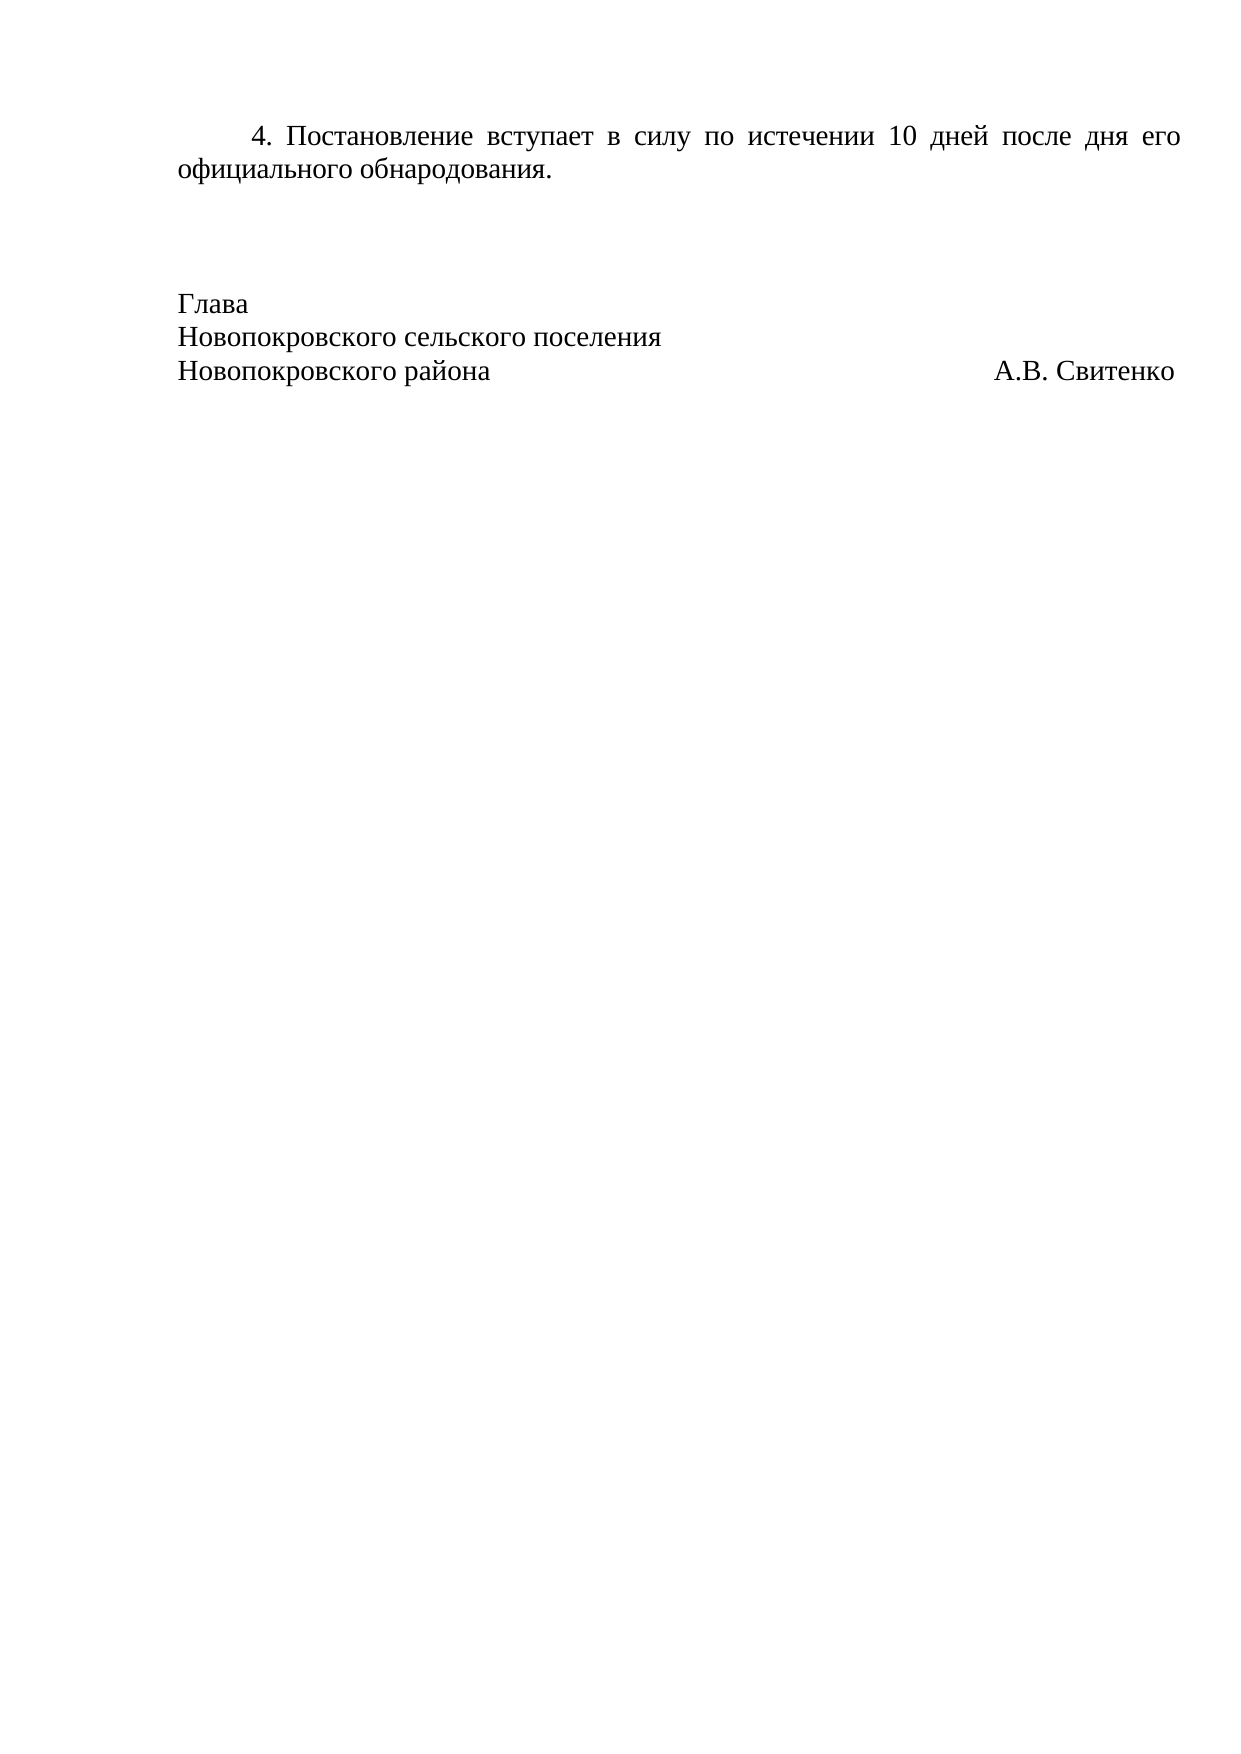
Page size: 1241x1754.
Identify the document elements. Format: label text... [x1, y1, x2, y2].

text 4. Постановление вступает в силу по истечении 10 дней после дня его официального обнародования. [177, 118, 1181, 185]
text Новопокровского района А.В. Свитенко [177, 353, 1181, 386]
text Новопокровского сельского поселения [177, 319, 1181, 353]
text Глава [177, 286, 1181, 319]
